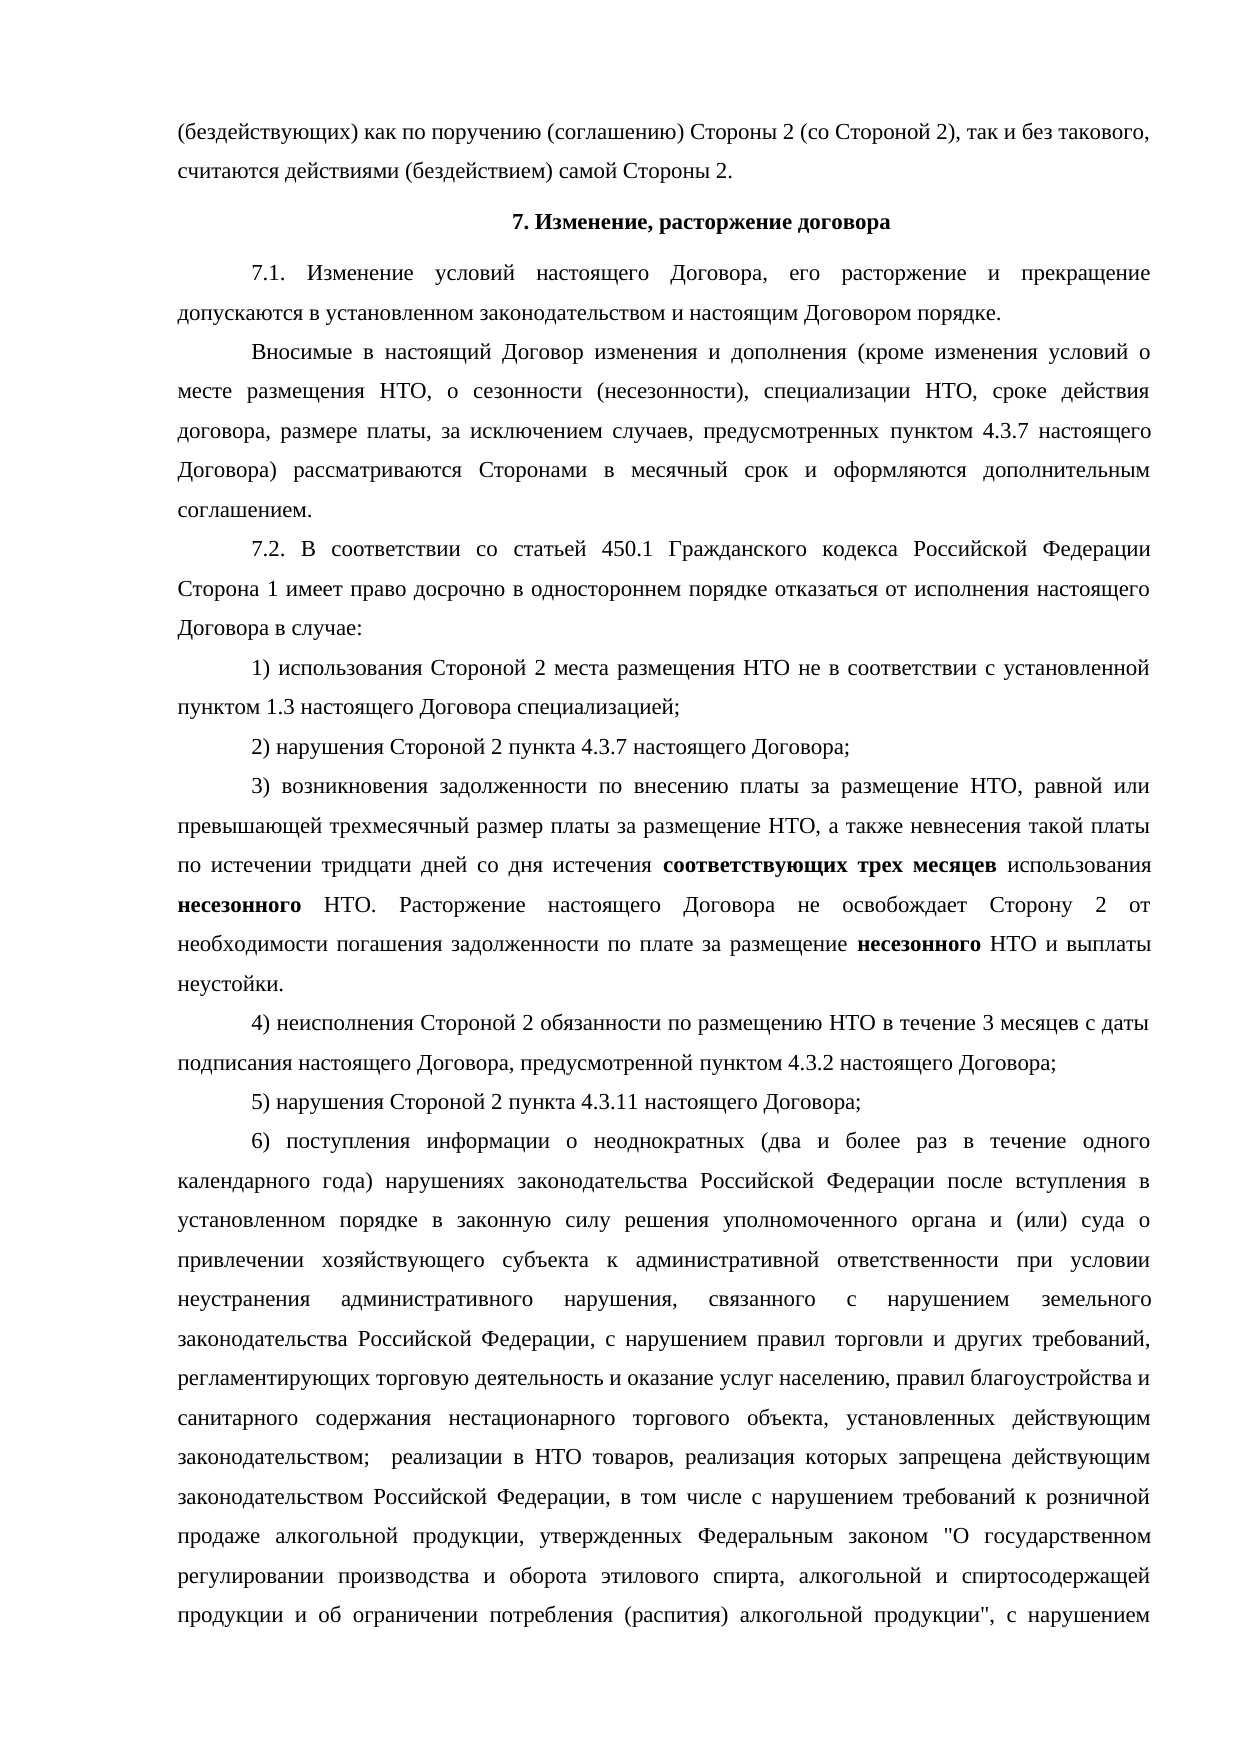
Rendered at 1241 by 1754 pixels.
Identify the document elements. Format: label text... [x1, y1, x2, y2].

text Вносимые в настоящий Договор изменения и дополнения (кроме изменения условий о месте размещения НТО, о сезонности (несезонности), специализации НТО, сроке действия договора, размере платы, за исключением случаев, предусмотренных пунктом 4.3.7 настоящего Договора) рассматриваются Сторонами в месячный срок и оформляются дополнительным соглашением. [177, 338, 1152, 522]
text 4) неисполнения Стороной 2 обязанности по размещению НТО в течение 3 месяцев с даты подписания настоящего Договора, предусмотренной пунктом 4.3.2 настоящего Договора; [177, 1009, 1152, 1075]
text 7.2. В соответствии со статьей 450.1 Гражданского кодекса Российской Федерации Сторона 1 имеет право досрочно в одностороннем порядке отказаться от исполнения настоящего Договора в случае: [177, 535, 1152, 641]
text 7.1. Изменение условий настоящего Договора, его расторжение и прекращение допускаются в установленном законодательством и настоящим Договором порядке. [177, 259, 1152, 325]
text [177, 118, 1152, 184]
text 1) использования Стороной 2 места размещения НТО не в соответствии с установленной пунктом 1.3 настоящего Договора специализацией; [177, 654, 1152, 720]
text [177, 1128, 1152, 1628]
text 5) нарушения Стороной 2 пункта 4.3.11 настоящего Договора; [177, 1088, 1152, 1114]
text 7. Изменение, расторжение договора [177, 208, 1152, 235]
text 3) возникновения задолженности по внесению платы за размещение НТО, равной или превышающей трехмесячный размер платы за размещение НТО, а также невнесения такой платы по истечении тридцати дней со дня истечения соответствующих трех месяцев использования несезонного НТО. Расторжение настоящего Договора не освобождает Сторону 2 от необходимости погашения задолженности по плате за размещение несезонного НТО и выплаты неустойки. [177, 772, 1152, 996]
text 2) нарушения Стороной 2 пункта 4.3.7 настоящего Договора; [177, 733, 1152, 759]
